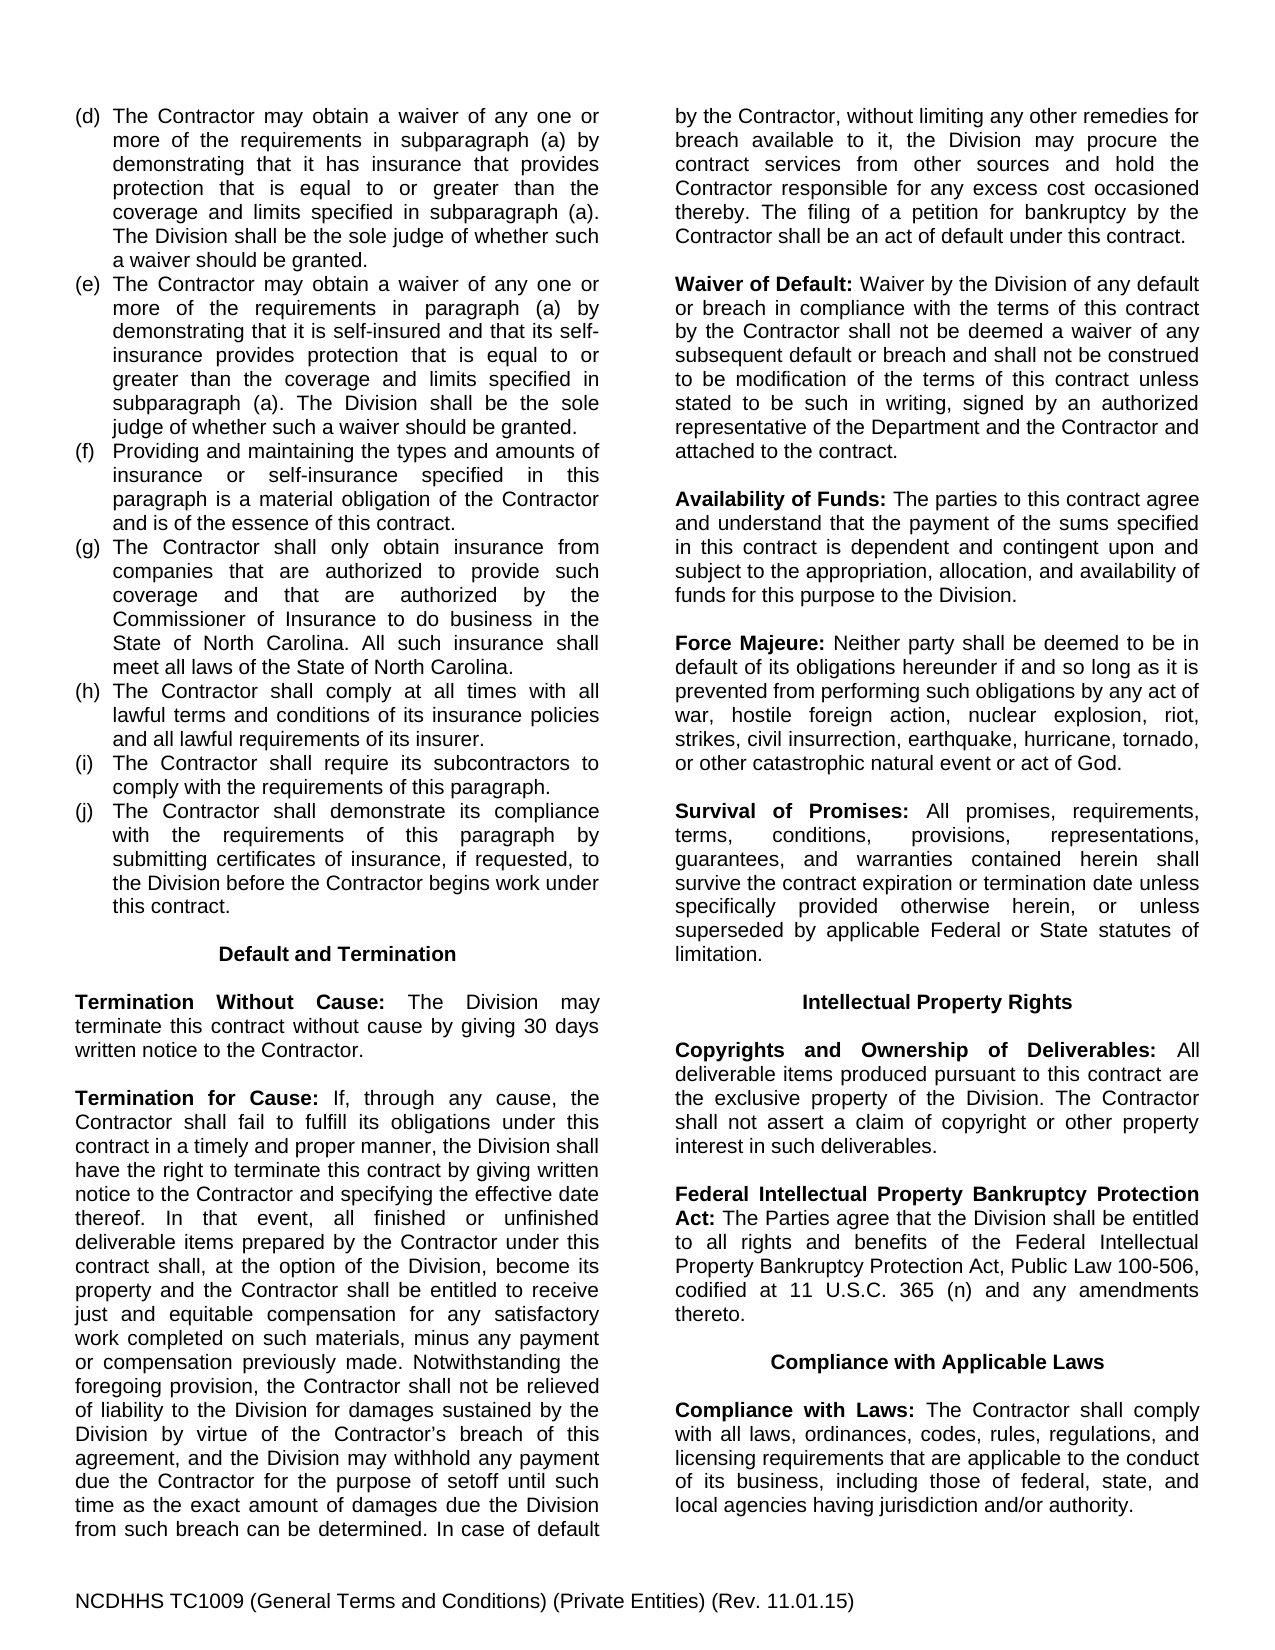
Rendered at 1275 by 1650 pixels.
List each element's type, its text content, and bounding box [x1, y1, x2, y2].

text Default and Termination [75, 942, 600, 966]
text Waiver of Default: Waiver by the Division of any default or breach in compliance with the terms of this contract by the Contractor shall not be deemed a waiver of any subsequent default or breach and shall not be construed to be modification of the terms of this contract unless stated to be such in writing, signed by an authorized representative of the Department and the Contractor and attached to the contract. [675, 271, 1200, 463]
text Federal Intellectual Property Bankruptcy Protection Act: The Parties agree that the Division shall be entitled to all rights and benefits of the Federal Intellectual Property Bankruptcy Protection Act, Public Law 100-506, codified at 11 U.S.C. 365 (n) and any amendments thereto. [675, 1182, 1200, 1326]
list The Contractor shall only obtain insurance from companies that are authorized to provide such coverage and that are authorized by the Commissioner of Insurance to do business in the State of North Carolina. All such insurance shall meet all laws of the State of North Carolina. [75, 535, 600, 679]
text Survival of Promises: All promises, requirements, terms, conditions, provisions, representations, guarantees, and warranties contained herein shall survive the contract expiration or termination date unless specifically provided otherwise herein, or unless superseded by applicable Federal or State statutes of limitation. [675, 798, 1200, 966]
list Compliance with Applicable Laws [675, 1349, 1200, 1373]
list Providing and maintaining the types and amounts of insurance or self-insurance specified in this paragraph is a material obligation of the Contractor and is of the essence of this contract. [75, 439, 600, 535]
text Termination Without Cause: The Division may terminate this contract without cause by giving 30 days written notice to the Contractor. [75, 990, 600, 1062]
list The Contractor shall require its subcontractors to comply with the requirements of this paragraph. [75, 751, 600, 798]
list The Contractor may obtain a waiver of any one or more of the requirements in subparagraph (a) by demonstrating that it has insurance that provides protection that is equal to or greater than the coverage and limits specified in subparagraph (a). The Division shall be the sole judge of whether such a waiver should be granted. [75, 104, 600, 271]
text Compliance with Laws: The Contractor shall comply with all laws, ordinances, codes, rules, regulations, and licensing requirements that are applicable to the conduct of its business, including those of federal, state, and local agencies having jurisdiction and/or authority. [675, 1397, 1200, 1517]
text Intellectual Property Rights [675, 990, 1200, 1014]
list The Contractor shall comply at all times with all lawful terms and conditions of its insurance policies and all lawful requirements of its insurer. [75, 679, 600, 751]
text Force Majeure: Neither party shall be deemed to be in default of its obligations hereunder if and so long as it is prevented from performing such obligations by any act of war, hostile foreign action, nuclear explosion, riot, strikes, civil insurrection, earthquake, hurricane, tornado, or other catastrophic natural event or act of God. [675, 631, 1200, 774]
list The Contractor may obtain a waiver of any one or more of the requirements in paragraph (a) by demonstrating that it is self-insured and that its self-insurance provides protection that is equal to or greater than the coverage and limits specified in subparagraph (a). The Division shall be the sole judge of whether such a waiver should be granted. [75, 271, 600, 439]
text Availability of Funds: The parties to this contract agree and understand that the payment of the sums specified in this contract is dependent and contingent upon and subject to the appropriation, allocation, and availability of funds for this purpose to the Division. [675, 487, 1200, 607]
text Copyrights and Ownership of Deliverables: All deliverable items produced pursuant to this contract are the exclusive property of the Division. The Contractor shall not assert a claim of copyright or other property interest in such deliverables. [675, 1038, 1200, 1158]
text Termination for Cause: If, through any cause, the Contractor shall fail to fulfill its obligations under this contract in a timely and proper manner, the Division shall have the right to terminate this contract by giving written notice to the Contractor and specifying the effective date thereof. In that event, all finished or unfinished deliverable items prepared by the Contractor under this contract shall, at the option of the Division, become its property and the Contractor shall be entitled to receive just and equitable compensation for any satisfactory work completed on such materials, minus any payment or compensation previously made. Notwithstanding the foregoing provision, the Contractor shall not be relieved of liability to the Division for damages sustained by the Division by virtue of the Contractor’s breach of this agreement, and the Division may withhold any payment due the Contractor for the purpose of setoff until such time as the exact amount of damages due the Division from such breach can be determined. In case of default by the Contractor, without limiting any other remedies for breach available to it, the Division may procure the contract services from other sources and hold the Contractor responsible for any excess cost occasioned thereby. The filing of a petition for bankruptcy by the Contractor shall be an act of default under this contract. [75, 1086, 600, 1541]
list The Contractor shall demonstrate its compliance with the requirements of this paragraph by submitting certificates of insurance, if requested, to the Division before the Contractor begins work under this contract. [75, 798, 600, 918]
